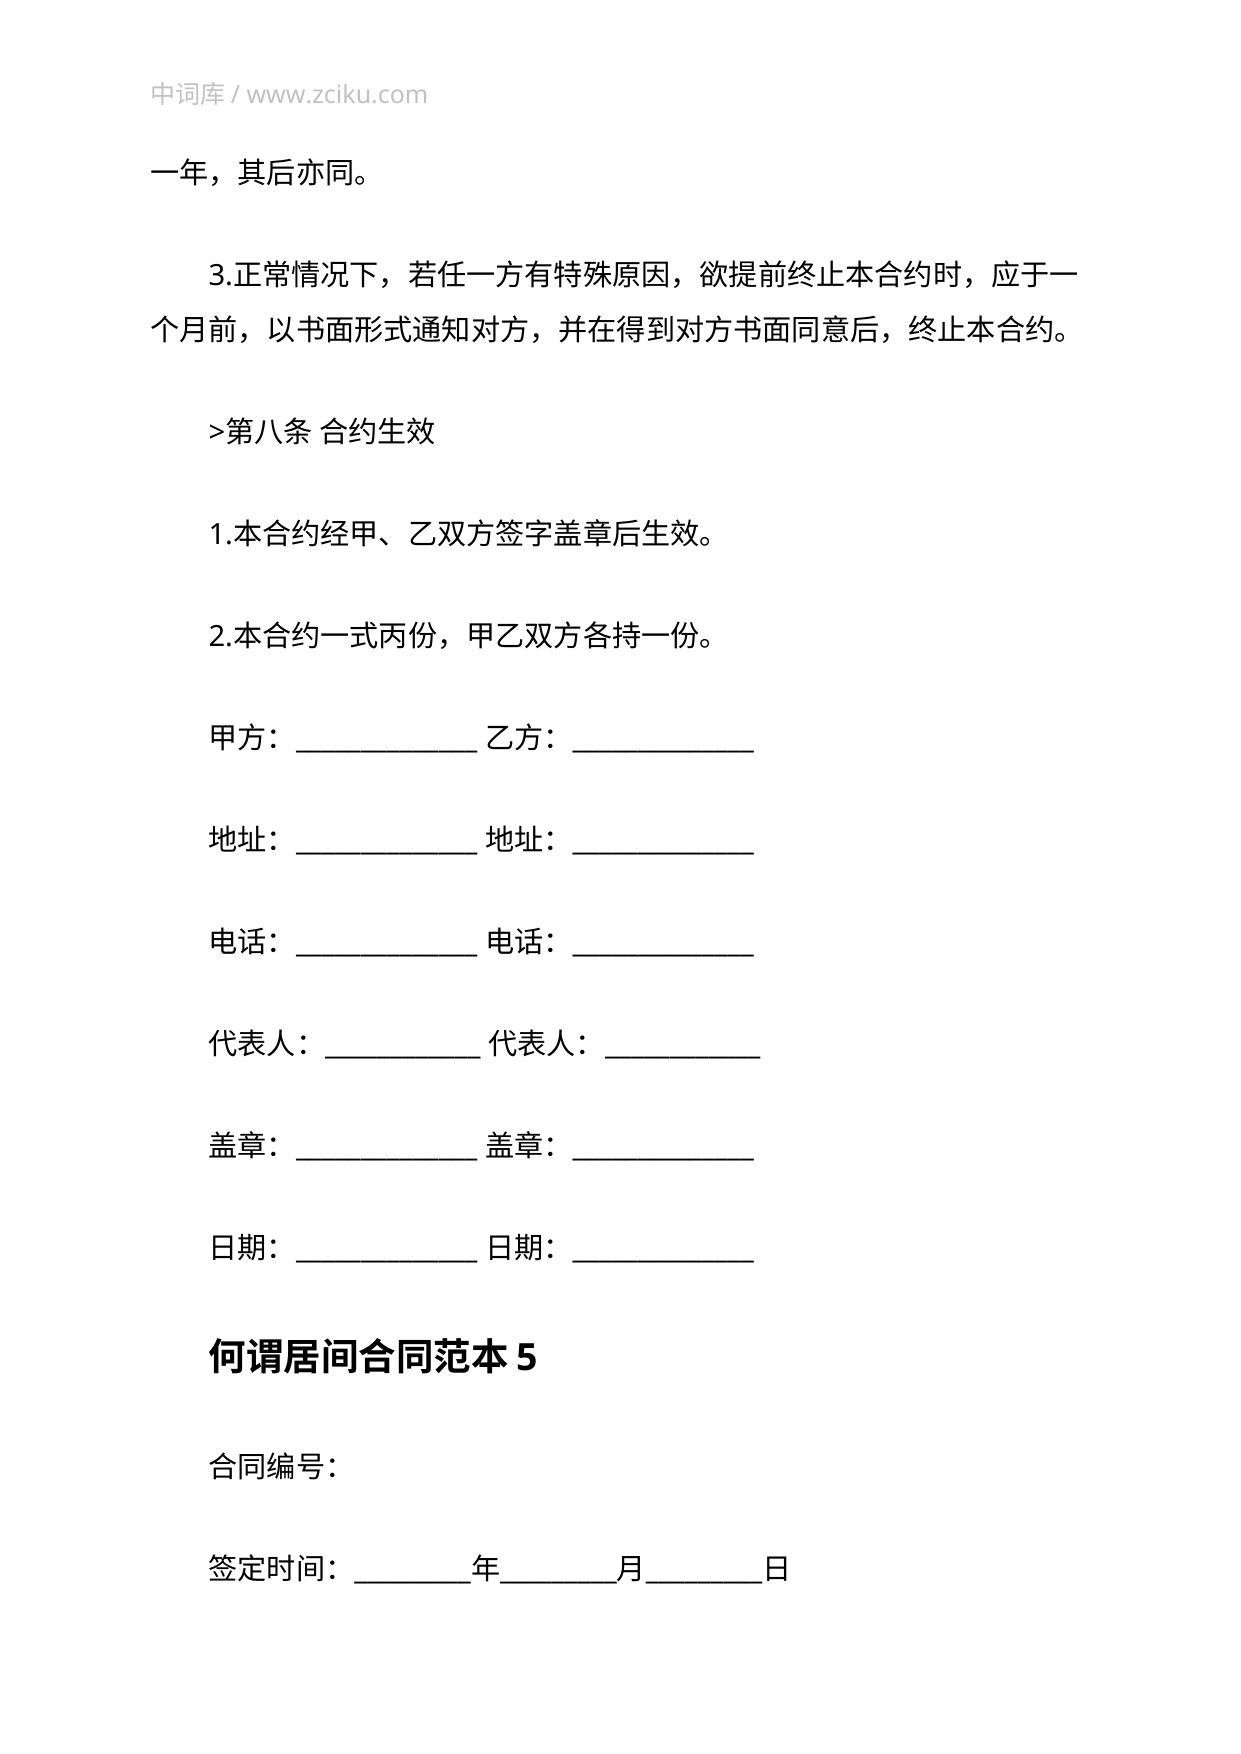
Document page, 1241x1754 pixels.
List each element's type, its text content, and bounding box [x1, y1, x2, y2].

text 何谓居间合同范本5 [150, 1326, 1090, 1381]
text 3.正常情况下，若任一方有特殊原因，欲提前终止本合约时，应于一个月前，以书面形式通知对方，并在得到对方书面同意后，终止本合约。 [150, 252, 1090, 349]
text 电话：______________ 电话：______________ [150, 918, 1090, 961]
text 代表人：____________ 代表人：____________ [150, 1020, 1090, 1063]
text 甲方：______________ 乙方：______________ [150, 714, 1090, 757]
text 合同编号： [150, 1444, 1090, 1486]
text 盖章：______________ 盖章：______________ [150, 1122, 1090, 1165]
text 1.本合约经甲、乙双方签字盖章后生效。 [150, 511, 1090, 553]
text 地址：______________ 地址：______________ [150, 816, 1090, 859]
text 日期：______________ 日期：______________ [150, 1224, 1090, 1267]
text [150, 150, 1090, 192]
text 2.本合约一式丙份，甲乙双方各持一份。 [150, 612, 1090, 655]
text 签定时间：_________年_________月_________日 [150, 1546, 1090, 1588]
text >第八条 合约生效 [150, 408, 1090, 451]
